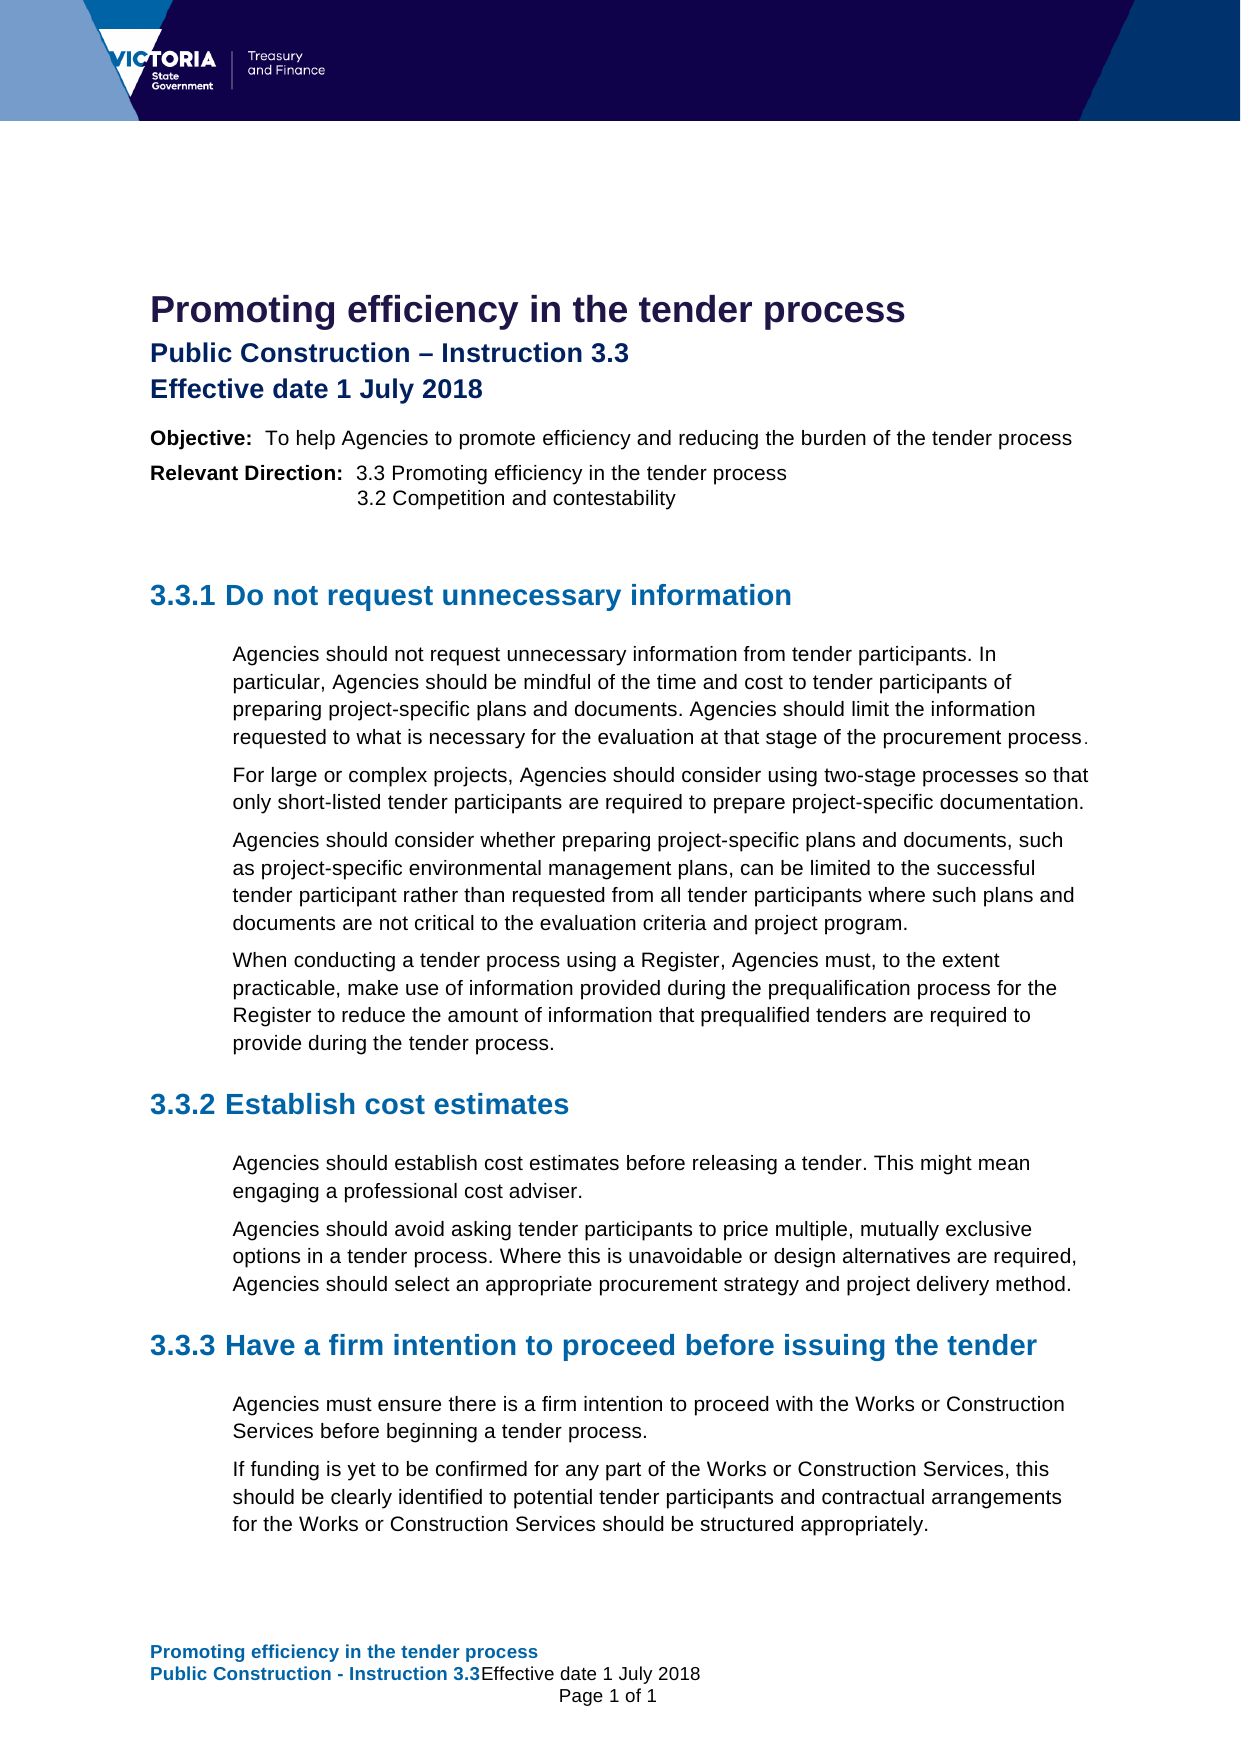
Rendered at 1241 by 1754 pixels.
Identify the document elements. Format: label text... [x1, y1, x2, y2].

list When conducting a tender process using a Register, Agencies must, to the extent practicable, make use of information provided during the prequalification process for the Register to reduce the amount of information that prequalified tenders are required to provide during the tender process. [232, 948, 1090, 1055]
list Agencies must ensure there is a firm intention to proceed with the Works or Construction Services before beginning a tender process. [232, 1392, 1090, 1443]
picture [0, 0, 1241, 121]
subtitle 3.3.1 Do not request unnecessary information [150, 578, 1090, 612]
list Agencies should not request unnecessary information from tender participants. In particular, Agencies should be mindful of the time and cost to tender participants of preparing project-specific plans and documents. Agencies should limit the information requested to what is necessary for the evaluation at that stage of the procurement process. [232, 642, 1090, 748]
list If funding is yet to be confirmed for any part of the Works or Construction Services, this should be clearly identified to potential tender participants and contractual arrangements for the Works or Construction Services should be structured appropriately. [232, 1457, 1090, 1536]
subtitle Promoting efficiency in the tender process [150, 287, 1090, 331]
text Relevant Direction: 3.3 Promoting efficiency in the tender process [150, 461, 1090, 485]
list Agencies should avoid asking tender participants to price multiple, mutually exclusive options in a tender process. Where this is unavoidable or design alternatives are required, Agencies should select an appropriate procurement strategy and project delivery method. [232, 1216, 1090, 1295]
text 3.2 Competition and contestability [150, 486, 1090, 510]
list Agencies should establish cost estimates before releasing a tender. This might mean engaging a professional cost adviser. [232, 1151, 1090, 1202]
text Objective: To help Agencies to promote efficiency and reducing the burden of the tender process [150, 426, 1090, 449]
subtitle 3.3.2 Establish cost estimates [150, 1087, 1090, 1121]
subtitle 3.3.3 Have a firm intention to proceed before issuing the tender [150, 1328, 1090, 1362]
text Public Construction – Instruction 3.3 Effective date 1 July 2018 [150, 337, 1090, 404]
list For large or complex projects, Agencies should consider using two-stage processes so that only short-listed tender participants are required to prepare project-specific documentation. [232, 762, 1090, 814]
list Agencies should consider whether preparing project-specific plans and documents, such as project-specific environmental management plans, can be limited to the successful tender participant rather than requested from all tender participants where such plans and documents are not critical to the evaluation criteria and project program. [232, 828, 1090, 934]
